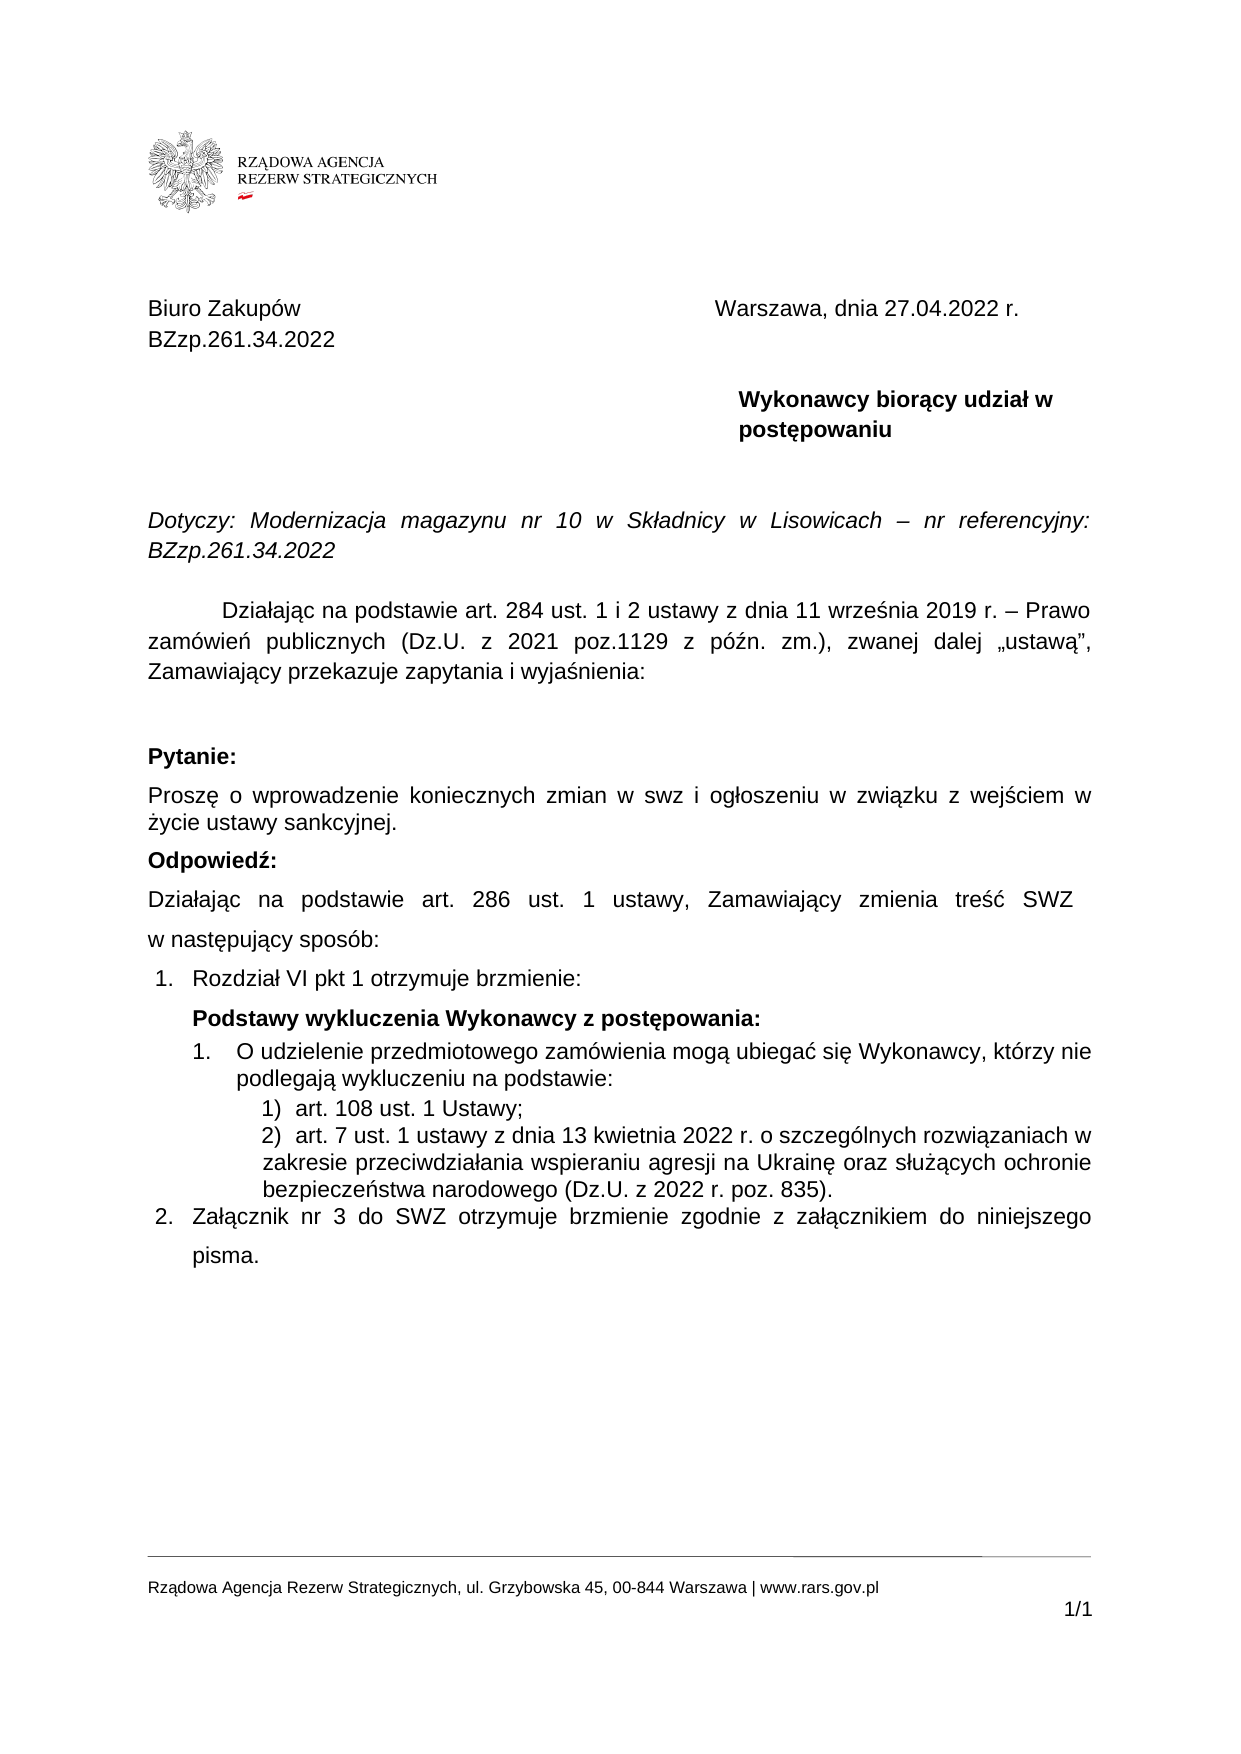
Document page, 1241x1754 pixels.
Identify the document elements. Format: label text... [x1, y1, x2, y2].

text Biuro Zakupów Warszawa, dnia 27.04.2022 r. [148, 295, 1092, 322]
text Odpowiedź: [148, 847, 1092, 874]
list O udzielenie przedmiotowego zamówienia mogą ubiegać się Wykonawcy, którzy nie podlegają wykluczeniu na podstawie: [192, 1038, 1092, 1091]
list art. 108 ust. 1 Ustawy; [261, 1094, 1092, 1121]
list Rozdział VI pkt 1 otrzymuje brzmienie: [154, 965, 1092, 991]
list Załącznik nr 3 do SWZ otrzymuje brzmienie zgodnie z załącznikiem do niniejszego pisma. [154, 1203, 1092, 1269]
text Proszę o wprowadzenie koniecznych zmian w swz i ogłoszeniu w związku z wejściem w życie ustawy sankcyjnej. [148, 782, 1092, 835]
text Działając na podstawie art. 286 ust. 1 ustawy, Zamawiający zmienia treść SWZ w następujący sposób: [148, 886, 1092, 952]
text Wykonawcy biorący udział w postępowaniu [738, 386, 1092, 442]
subtitle Podstawy wykluczenia Wykonawcy z postępowania: [192, 1004, 1092, 1031]
text Dotyczy: Modernizacja magazynu nr 10 w Składnicy w Lisowicach – nr referencyjny: BZzp.261.34.2022 [148, 507, 1092, 563]
picture [0, 0, 1241, 296]
list art. 7 ust. 1 ustawy z dnia 13 kwietnia 2022 r. o szczególnych rozwiązaniach w zakresie przeciwdziałania wspieraniu agresji na Ukrainę oraz służących ochronie bezpieczeństwa narodowego (Dz.U. z 2022 r. poz. 835). [261, 1122, 1092, 1202]
text BZzp.261.34.2022 [148, 326, 1092, 352]
text Działając na podstawie art. 284 ust. 1 i 2 ustawy z dnia 11 września 2019 r. – Prawo zamówień publicznych (Dz.U. z 2021 poz.1129 z późn. zm.), zwanej dalej „ustawą”, Zamawiający przekazuje zapytania i wyjaśnienia: [148, 597, 1092, 684]
text Pytanie: [148, 743, 1092, 769]
